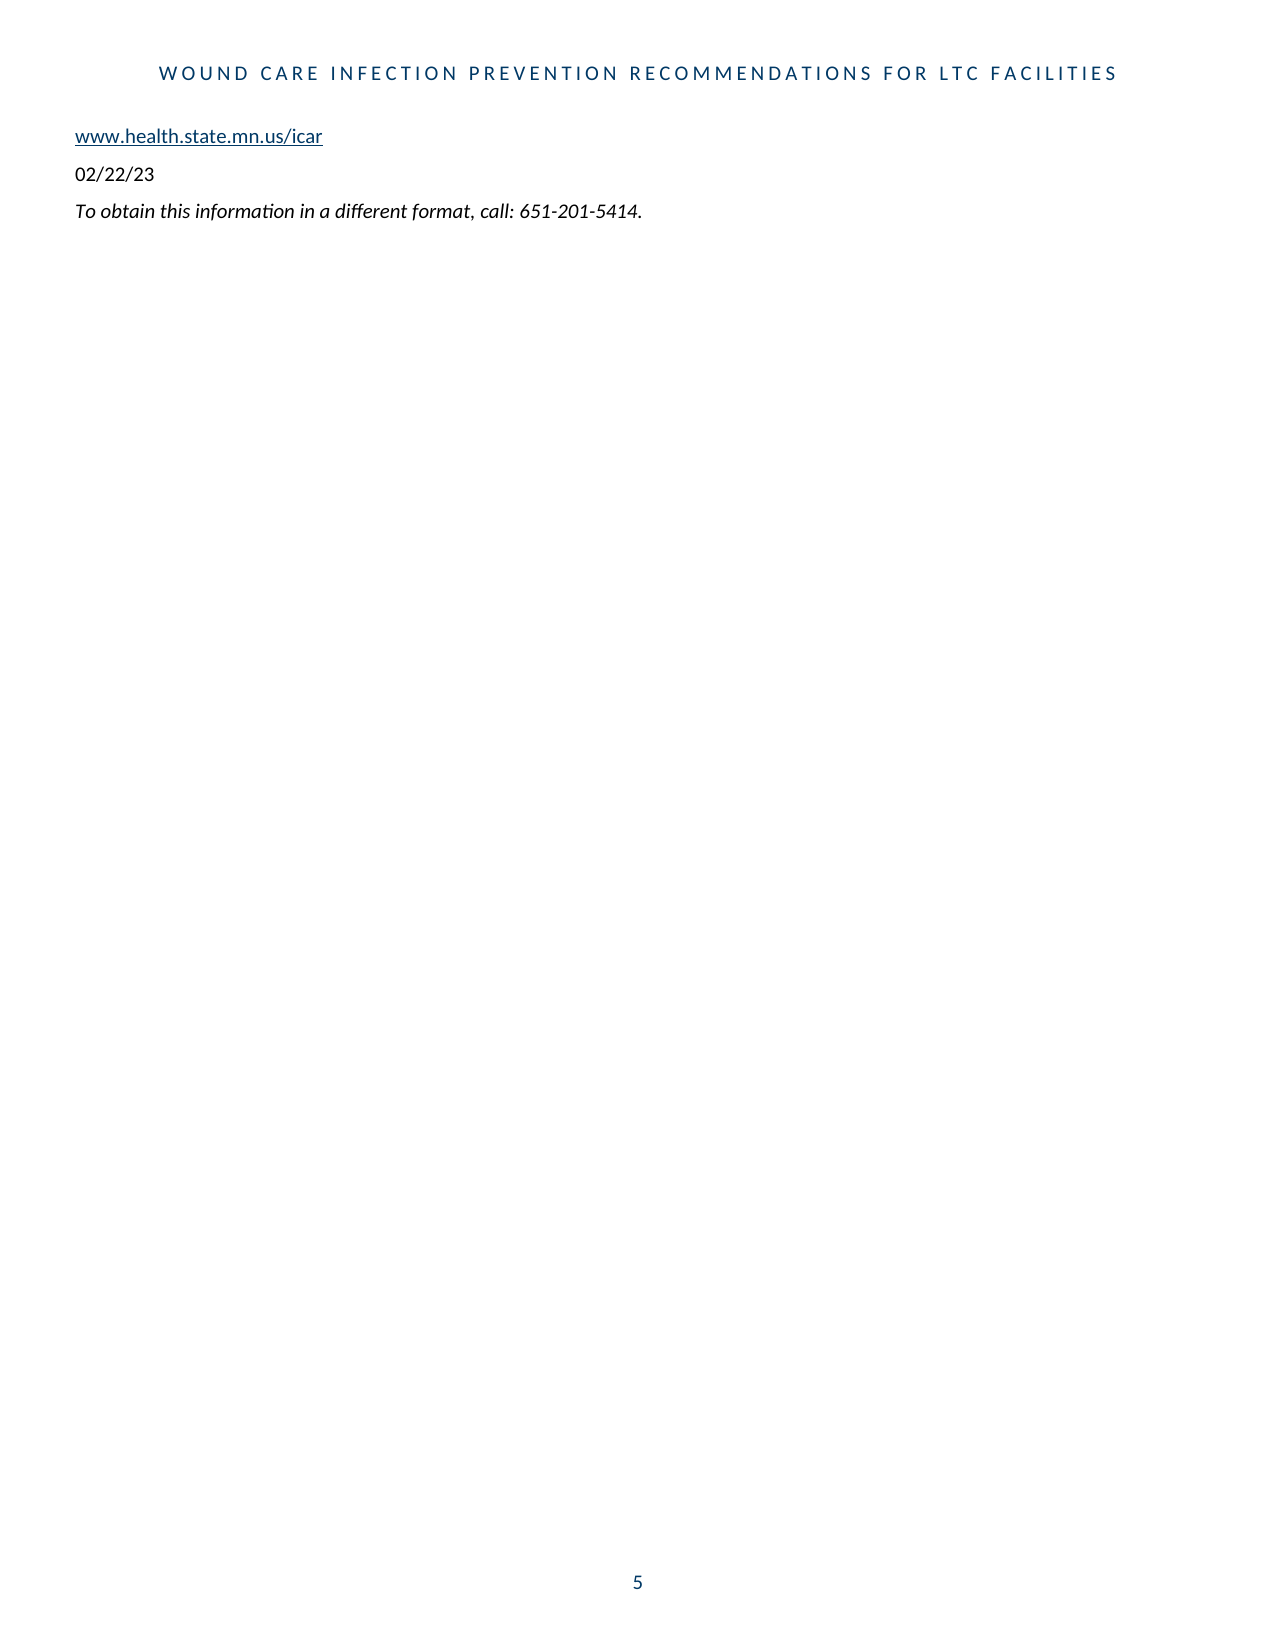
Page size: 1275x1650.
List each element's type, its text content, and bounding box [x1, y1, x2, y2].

text To obtain this information in a different format, call: 651-201-5414. [75, 199, 1200, 224]
text www.health.state.mn.us/icar [75, 123, 1200, 148]
text 02/22/23 [75, 161, 1200, 186]
